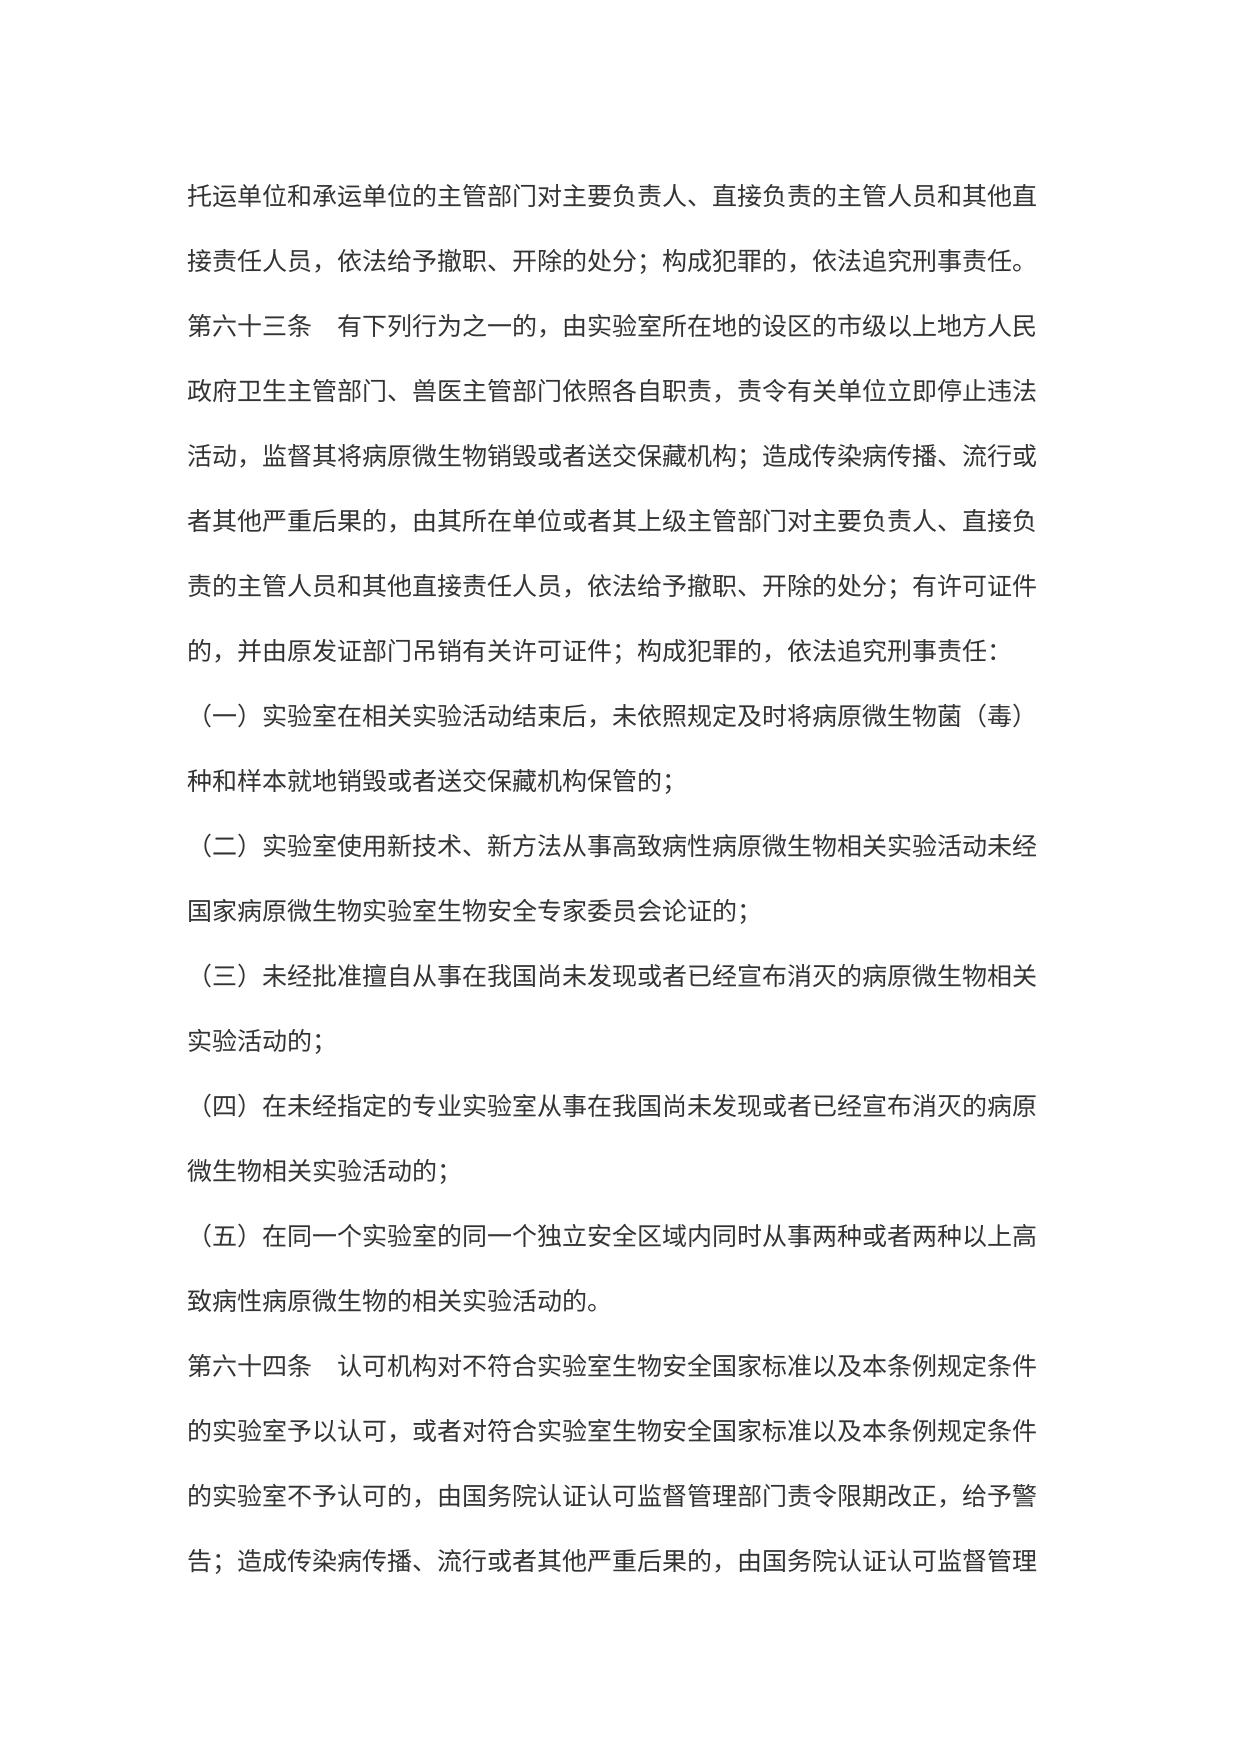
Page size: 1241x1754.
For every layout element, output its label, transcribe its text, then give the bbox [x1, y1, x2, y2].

text （二）实验室使用新技术、新方法从事高致病性病原微生物相关实验活动未经国家病原微生物实验室生物安全专家委员会论证的； [187, 812, 1053, 942]
text （五）在同一个实验室的同一个独立安全区域内同时从事两种或者两种以上高致病性病原微生物的相关实验活动的。 [187, 1202, 1053, 1332]
text （三）未经批准擅自从事在我国尚未发现或者已经宣布消灭的病原微生物相关实验活动的； [187, 942, 1053, 1072]
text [187, 162, 1053, 292]
text （一）实验室在相关实验活动结束后，未依照规定及时将病原微生物菌（毒）种和样本就地销毁或者送交保藏机构保管的； [187, 682, 1053, 812]
text 第六十三条 有下列行为之一的，由实验室所在地的设区的市级以上地方人民政府卫生主管部门、兽医主管部门依照各自职责，责令有关单位立即停止违法活动，监督其将病原微生物销毁或者送交保藏机构；造成传染病传播、流行或者其他严重后果的，由其所在单位或者其上级主管部门对主要负责人、直接负责的主管人员和其他直接责任人员，依法给予撤职、开除的处分；有许可证件的，并由原发证部门吊销有关许可证件；构成犯罪的，依法追究刑事责任： [187, 292, 1053, 682]
text （四）在未经指定的专业实验室从事在我国尚未发现或者已经宣布消灭的病原微生物相关实验活动的； [187, 1072, 1053, 1202]
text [187, 1332, 1053, 1592]
